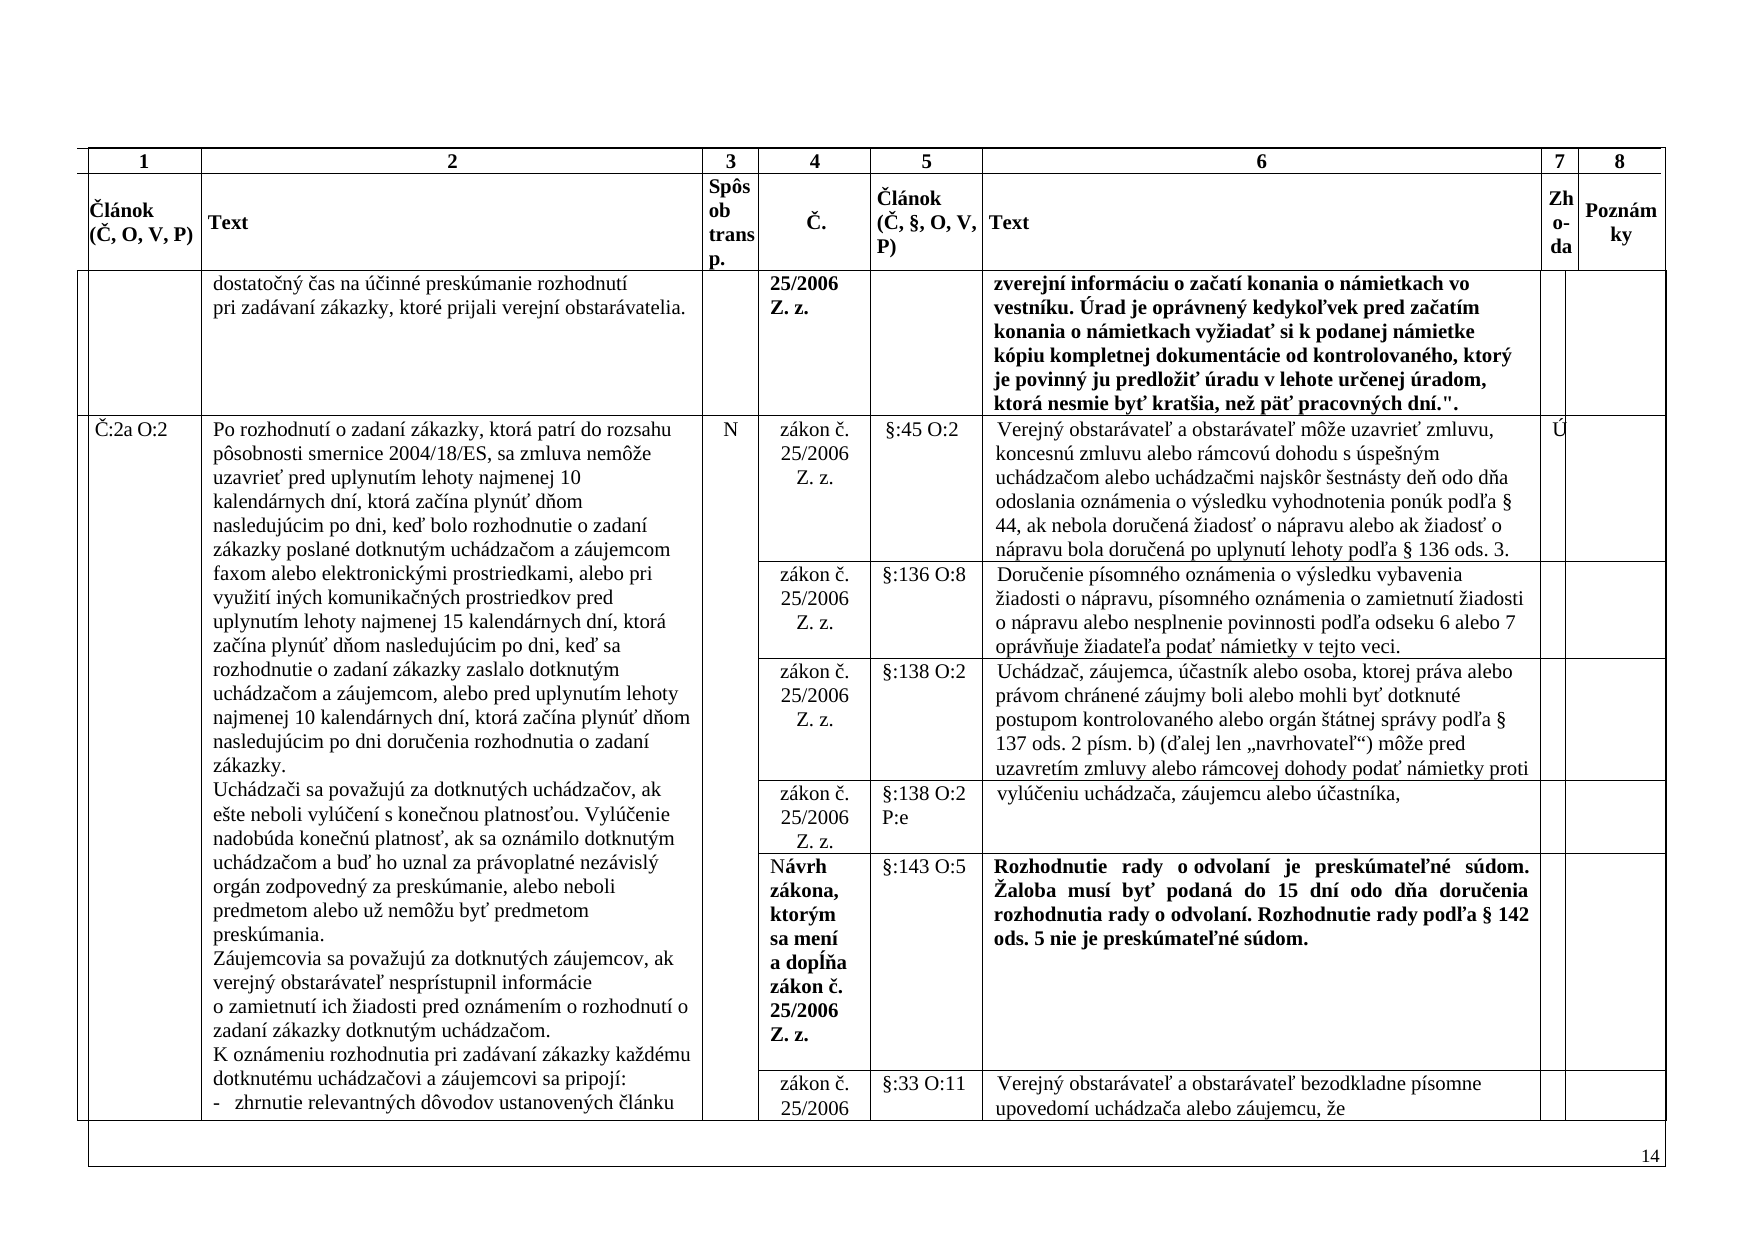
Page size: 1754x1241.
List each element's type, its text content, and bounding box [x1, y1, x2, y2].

table_cell [1541, 781, 1565, 853]
table_cell [1541, 854, 1565, 1070]
table_cell §:136 O:8 [871, 562, 982, 658]
table_cell Zho-da [1542, 174, 1578, 270]
table_cell [1566, 659, 1665, 779]
table_cell [1566, 271, 1665, 415]
table_cell [1541, 271, 1565, 415]
table_cell zákon č. 25/2006 Z. z. [759, 1071, 870, 1119]
table_cell Článok (Č, §, O, V, P) [871, 174, 982, 270]
table_cell Č. [759, 174, 870, 270]
table_cell Poznámky [1579, 174, 1661, 270]
table_header 5 [871, 149, 982, 173]
table_cell Text [983, 174, 1541, 270]
table_cell [1541, 1071, 1565, 1119]
table_cell §:138 O:2 P:e [871, 781, 982, 853]
table_cell [1566, 1071, 1665, 1119]
table_cell [1541, 562, 1565, 658]
table_cell zákon č. 25/2006 Z. z. [759, 562, 870, 658]
table_cell zákon č. 25/2006 Z. z. [759, 659, 870, 779]
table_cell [983, 1071, 1540, 1119]
table_header 7 [1542, 149, 1578, 173]
table_cell N [703, 416, 758, 1119]
table_cell zákon č. 25/2006 Z. z. [759, 416, 870, 561]
table_cell [1566, 562, 1665, 658]
table_cell §:143 O:5 [871, 854, 982, 1070]
table_header 3 [703, 149, 758, 173]
table_cell Doručenie písomného oznámenia o výsledku vybavenia žiadosti o nápravu, písomného oznámenia o zamietnutí žiadosti o nápravu alebo nesplnenie povinnosti podľa odseku 6 alebo 7 oprávňuje žiadateľa podať námietky v tejto veci. [983, 562, 1540, 658]
table_cell [1541, 659, 1565, 779]
table_cell Rozhodnutie rady o odvolaní je preskúmateľné súdom. Žaloba musí byť podaná do 15 dní odo dňa doručenia rozhodnutia rady o odvolaní. Rozhodnutie rady podľa § 142 ods. 5 nie je preskúmateľné súdom. [983, 854, 1540, 1070]
table_cell Verejný obstarávateľ a obstarávateľ môže uzavrieť zmluvu, koncesnú zmluvu alebo rámcovú dohodu s úspešným uchádzačom alebo uchádzačmi najskôr šestnásty deň odo dňa odoslania oznámenia o výsledku vyhodnotenia ponúk podľa § 44, ak nebola doručená žiadosť o nápravu alebo ak žiadosť o nápravu bola doručená po uplynutí lehoty podľa § 136 ods. 3. [983, 416, 1540, 561]
table_cell [1566, 781, 1665, 853]
table_cell §:138 O:2 [871, 659, 982, 779]
table_cell Ú [1541, 416, 1565, 561]
table_cell Návrh zákona, ktorým sa mení a dopĺňa zákon č. 25/2006 Z. z. [759, 854, 870, 1070]
table_cell Spôsob transp. [703, 174, 758, 270]
table_header 4 [759, 149, 870, 173]
table_cell Č:2a O:2 [89, 416, 201, 1119]
table_cell [1566, 416, 1665, 561]
table_cell §:45 O:2 [871, 416, 982, 561]
table_cell Text [202, 174, 702, 270]
table_header 2 [202, 149, 702, 173]
table_cell Po rozhodnutí o zadaní zákazky, ktorá patrí do rozsahu pôsobnosti smernice 2004/18/ES, sa zmluva nemôže uzavrieť pred uplynutím lehoty najmenej 10 kalendárnych dní, ktorá začína plynúť dňom nasledujúcim po dni, keď bolo rozhodnutie o zadaní zákazky poslané dotknutým uchádzačom a záujemcom faxom alebo elektronickými prostriedkami, alebo pri využití iných komunikačných prostriedkov pred uplynutím lehoty najmenej 15 kalendárnych dní, ktorá začína plynúť dňom nasledujúcim po dni, keď sa rozhodnutie o zadaní zákazky zaslalo dotknutým uchádzačom a záujemcom, alebo pred uplynutím lehoty najmenej 10 kalendárnych dní, ktorá začína plynúť dňom nasledujúcim po dni doručenia rozhodnutia o zadaní zákazky. Uchádzači sa považujú za dotknutých uchádzačov, ak ešte neboli vylúčení s konečnou platnosťou. Vylúčenie nadobúda konečnú platnosť, ak sa oznámilo dotknutým uchádzačom a buď ho uznal za právoplatné nezávislý orgán zodpovedný za preskúmanie, alebo neboli predmetom alebo už nemôžu byť predmetom preskúmania. Záujemcovia sa považujú za dotknutých záujemcov, ak verejný obstarávateľ nesprístupnil informácie o zamietnutí ich žiadosti pred oznámením o rozhodnutí o zadaní zákazky dotknutým uchádzačom. K oznámeniu rozhodnutia pri zadávaní zákazky každému dotknutému uchádzačovi a záujemcovi sa pripojí: - zhrnutie relevantných dôvodov ustanovených článku 41 ods. 2 smernice 2004/18/ES s výhradou ustanovení článku 41 ods. 3 uvedenej smernice a - jasné vyhlásenie o presnej odkladnej lehote uplatniteľnej v súlade s ustanoveniami vnútroštátneho práva, ktorými sa transponuje tento odsek. [202, 416, 702, 1119]
table_cell §:33 O:11 [871, 1071, 982, 1119]
table_cell vylúčeniu uchádzača, záujemcu alebo účastníka, [983, 781, 1540, 853]
table_cell Uchádzač, záujemca, účastník alebo osoba, ktorej práva alebo právom chránené záujmy boli alebo mohli byť dotknuté postupom kontrolovaného alebo orgán štátnej správy podľa § 137 ods. 2 písm. b) (ďalej len „navrhovateľ“) môže pred uzavretím zmluvy alebo rámcovej dohody podať námietky proti [983, 659, 1540, 779]
table_cell zákon č. 25/2006 Z. z. [759, 781, 870, 853]
table_cell [1566, 854, 1665, 1070]
table_header 6 [983, 149, 1541, 173]
table_cell Článok (Č, O, V, P) [89, 174, 201, 270]
table_header 1 [89, 149, 201, 173]
table_header 8 [1579, 149, 1661, 173]
